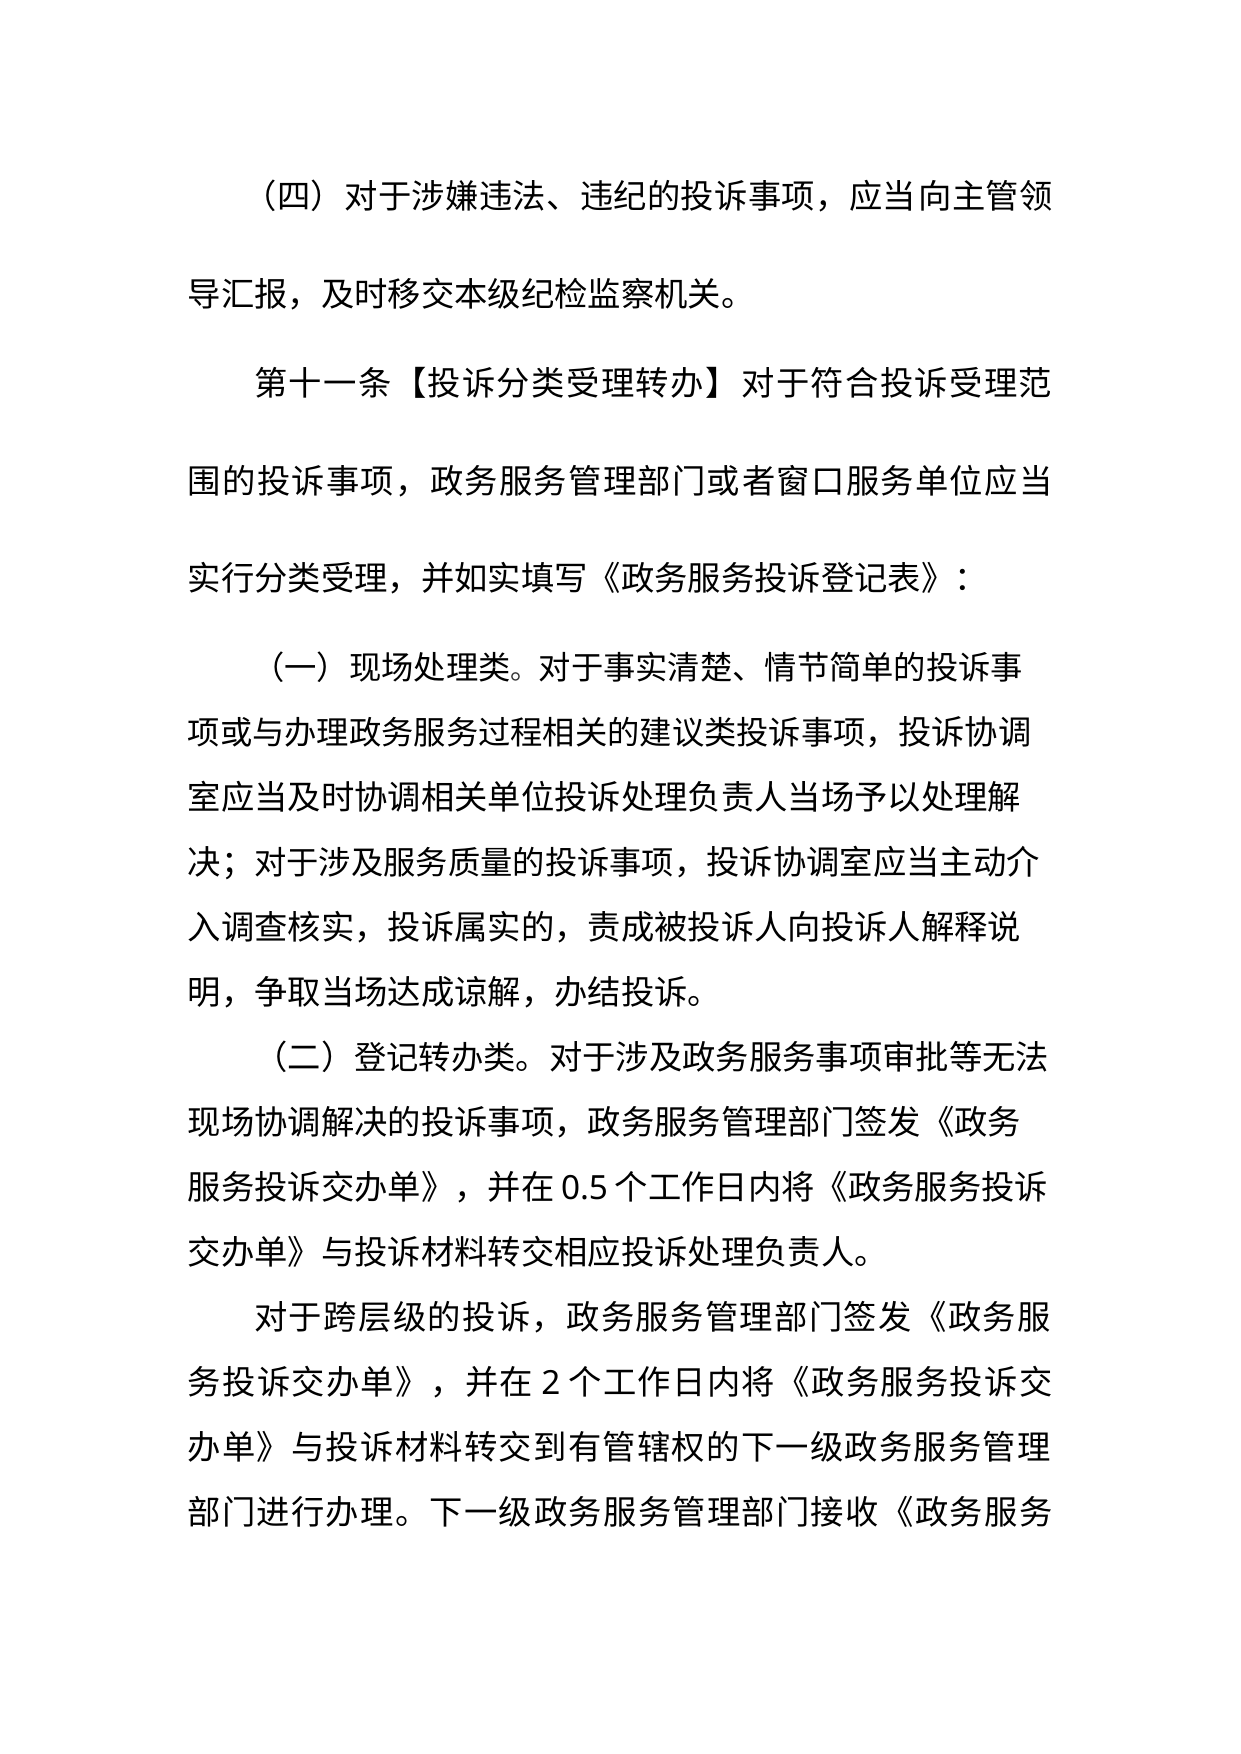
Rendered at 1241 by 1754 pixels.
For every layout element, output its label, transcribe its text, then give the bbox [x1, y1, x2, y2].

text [187, 1283, 1053, 1543]
text （二）登记转办类。对于涉及政务服务事项审批等无法现场协调解决的投诉事项，政务服务管理部门签发《政务服务投诉交办单》，并在0.5个工作日内将《政务服务投诉交办单》与投诉材料转交相应投诉处理负责人。 [187, 1023, 1053, 1283]
text （一）现场处理类。对于事实清楚、情节简单的投诉事项或与办理政务服务过程相关的建议类投诉事项，投诉协调室应当及时协调相关单位投诉处理负责人当场予以处理解决；对于涉及服务质量的投诉事项，投诉协调室应当主动介入调查核实，投诉属实的，责成被投诉人向投诉人解释说明，争取当场达成谅解，办结投诉。 [187, 633, 1053, 1023]
text 第十一条【投诉分类受理转办】对于符合投诉受理范围的投诉事项，政务服务管理部门或者窗口服务单位应当实行分类受理，并如实填写《政务服务投诉登记表》： [187, 348, 1053, 608]
text （四）对于涉嫌违法、违纪的投诉事项，应当向主管领导汇报，及时移交本级纪检监察机关。 [187, 162, 1053, 324]
